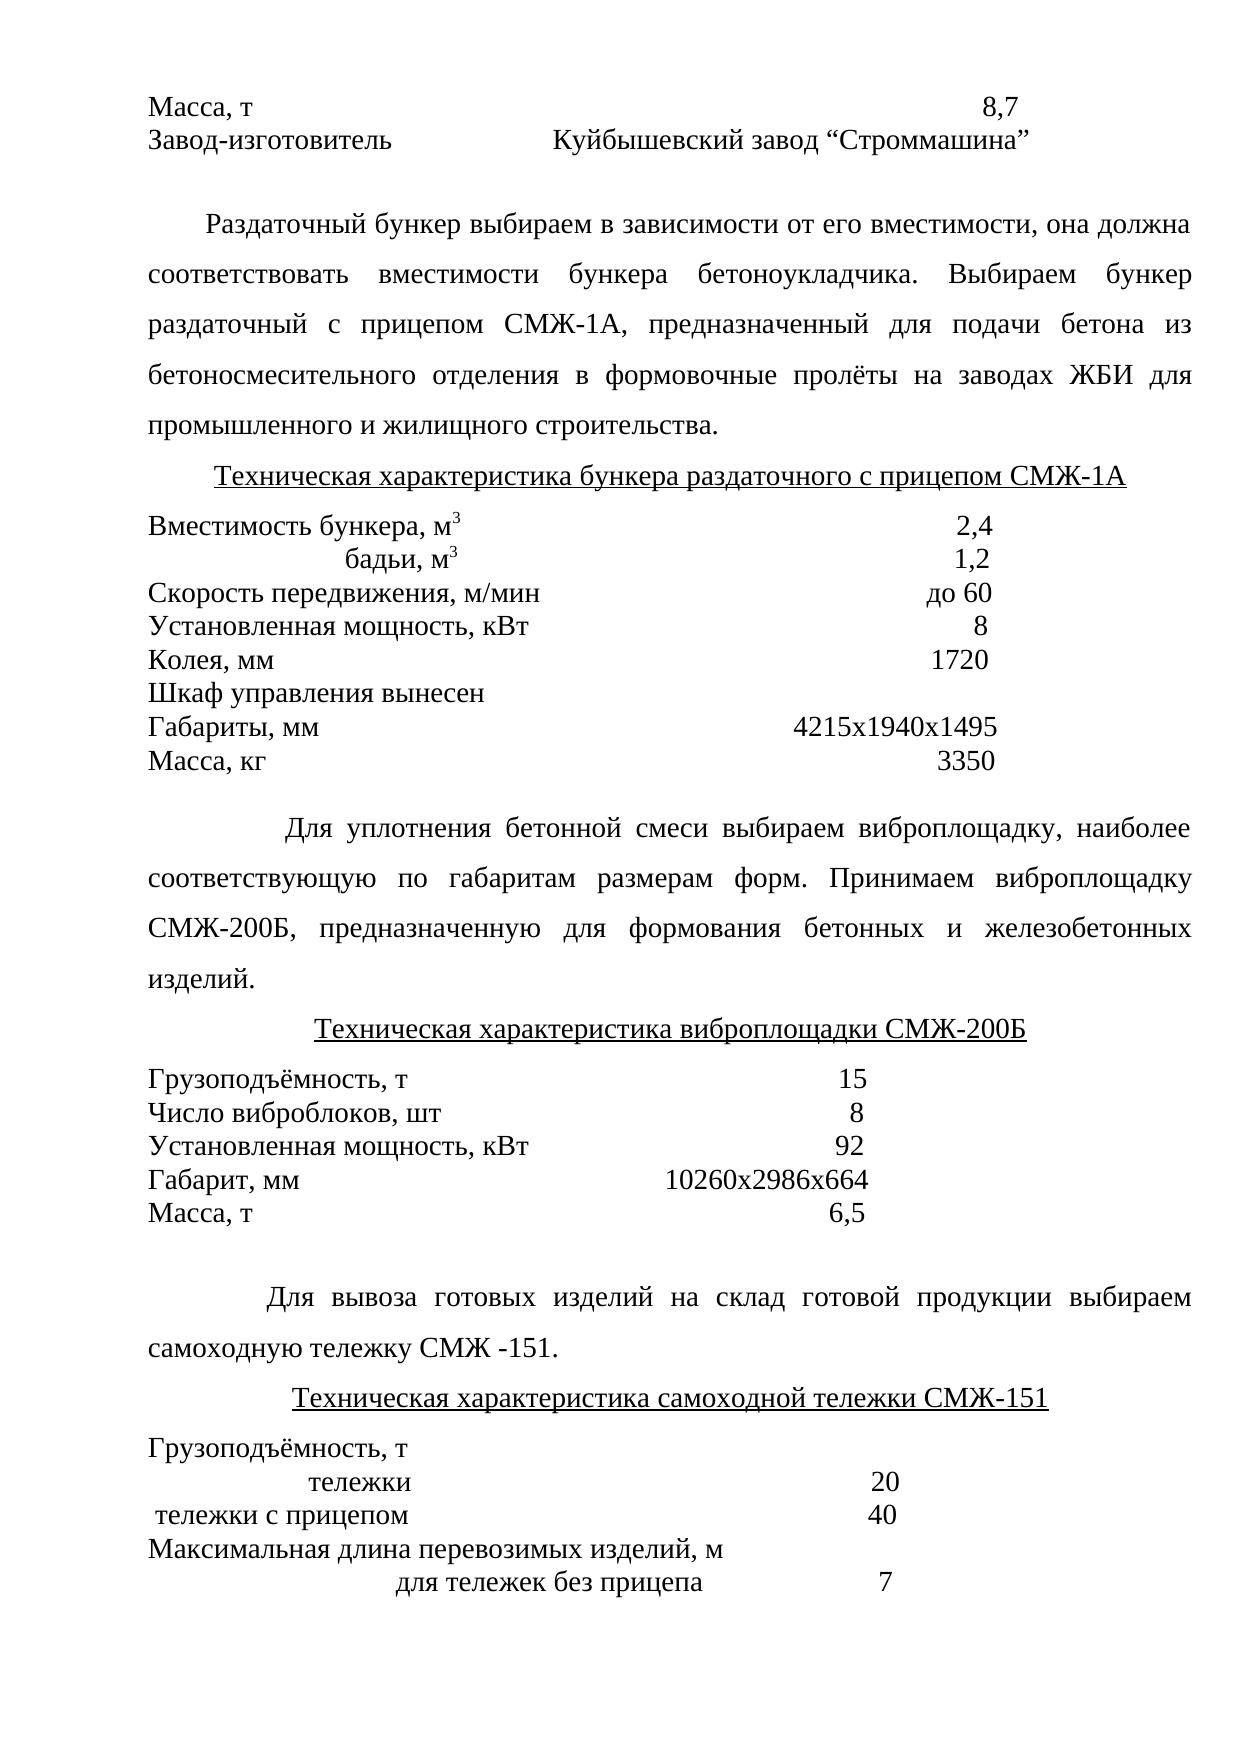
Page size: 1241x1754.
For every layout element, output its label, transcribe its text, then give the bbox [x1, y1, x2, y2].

text Раздаточный бункер выбираем в зависимости от его вместимости, она должна соответствовать вместимости бункера бетоноукладчика. Выбираем бункер раздаточный с прицепом СМЖ-1А, предназначенный для подачи бетона из бетоносмесительного отделения в формовочные пролёты на заводах ЖБИ для промышленного и жилищного строительства. [148, 206, 1193, 441]
text Техническая характеристика самоходной тележки СМЖ-151 [148, 1380, 1193, 1413]
text Установленная мощность, кВт 92 [148, 1128, 1193, 1162]
text Грузоподъёмность, т 15 [148, 1061, 1193, 1095]
text Масса, кг 3350 [148, 743, 1193, 776]
text тележки с прицепом 40 [148, 1497, 1193, 1531]
text бадьи, м3 1,2 [148, 541, 1193, 575]
text Вместимость бункера, м3 2,4 [148, 508, 1193, 541]
text Техническая характеристика виброплощадки СМЖ-200Б [148, 1011, 1193, 1044]
text для тележек без прицепа 7 [148, 1564, 1193, 1598]
text Число виброблоков, шт 8 [148, 1095, 1193, 1128]
text тележки 20 [148, 1464, 1193, 1497]
text Для вывоза готовых изделий на склад готовой продукции выбираем самоходную тележку СМЖ -151. [148, 1279, 1193, 1363]
text Масса, т 8,7 [148, 89, 1193, 122]
text Габариты, мм 4215х1940х1495 [148, 709, 1193, 743]
text Шкаф управления вынесен [148, 676, 1193, 709]
text Установленная мощность, кВт 8 [148, 608, 1193, 642]
text Для уплотнения бетонной смеси выбираем виброплощадку, наиболее соответствующую по габаритам размерам форм. Принимаем виброплощадку СМЖ-200Б, предназначенную для формования бетонных и железобетонных изделий. [148, 810, 1193, 994]
text Колея, мм 1720 [148, 642, 1193, 676]
text Габарит, мм 10260х2986х664 [148, 1162, 1193, 1196]
text Грузоподъёмность, т [148, 1430, 1193, 1464]
text Техническая характеристика бункера раздаточного с прицепом СМЖ-1А [148, 458, 1193, 491]
text Скорость передвижения, м/мин до 60 [148, 575, 1193, 608]
text Масса, т 6,5 [148, 1196, 1193, 1229]
text Завод-изготовитель Куйбышевский завод “Строммашина” [148, 122, 1193, 156]
text Максимальная длина перевозимых изделий, м [148, 1531, 1193, 1564]
